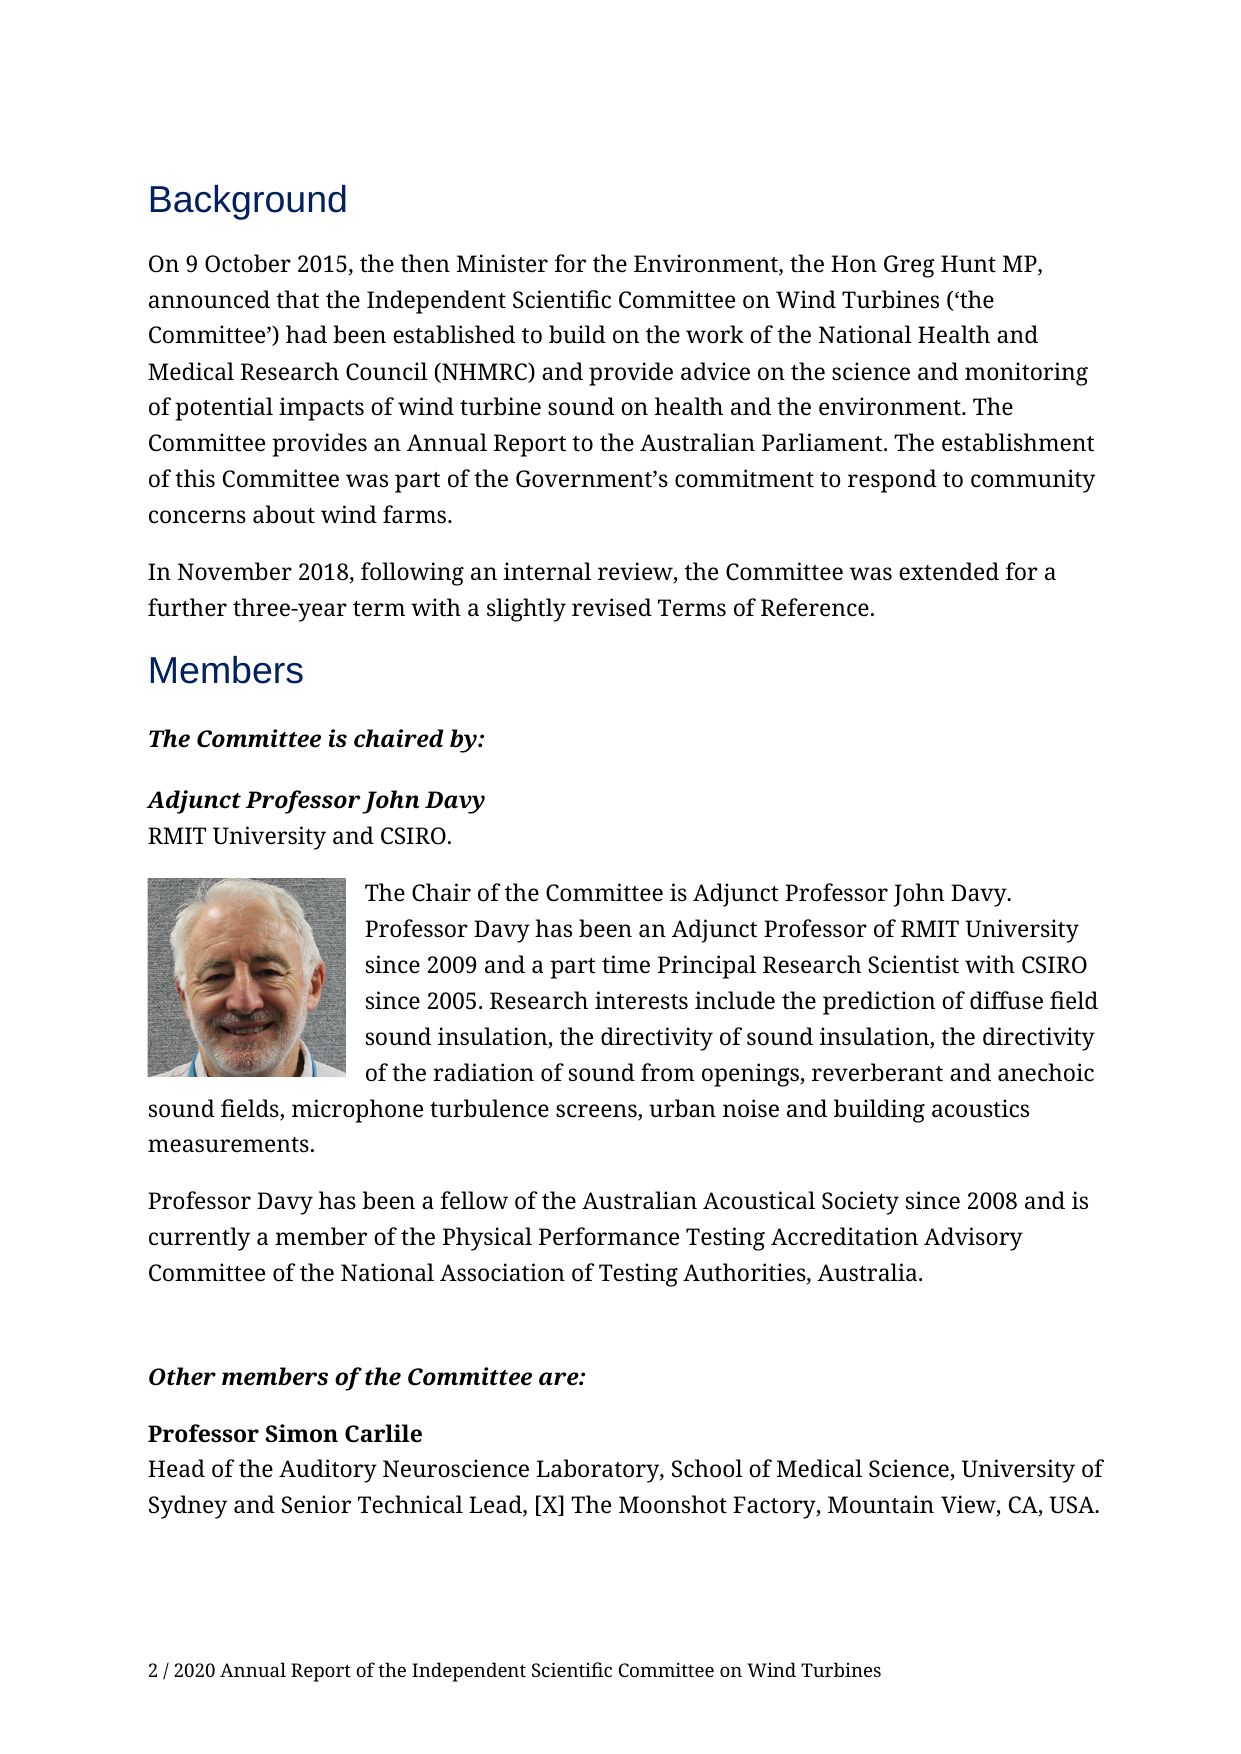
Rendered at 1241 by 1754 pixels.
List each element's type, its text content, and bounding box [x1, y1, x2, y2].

picture [147, 878, 346, 1077]
text On 9 October 2015, the then Minister for the Environment, the Hon Greg Hunt MP, announced that the Independent Scientific Committee on Wind Turbines (‘the Committee’) had been established to build on the work of the National Health and Medical Research Council (NHMRC) and provide advice on the science and monitoring of potential impacts of wind turbine sound on health and the environment. The Committee provides an Annual Report to the Australian Parliament. The establishment of this Committee was part of the Government’s commitment to respond to community concerns about wind farms. [148, 248, 1107, 530]
text Professor Simon Carlile Head of the Auditory Neuroscience Laboratory, School of Medical Science, University of Sydney and Senior Technical Lead, [X] The Moonshot Factory, Mountain View, CA, USA. [148, 1417, 1107, 1521]
subtitle Adjunct Professor John Davy RMIT University and CSIRO. [148, 784, 1107, 851]
subtitle Professor Davy has been a fellow of the Australian Acoustical Society since 2008 and is currently a member of the Physical Performance Testing Accreditation Advisory Committee of the National Association of Testing Authorities, Australia. [148, 1185, 1107, 1288]
subtitle Members [148, 649, 1107, 692]
subtitle The Committee is chaired by: [148, 723, 1107, 754]
subtitle Background [148, 177, 1107, 220]
text In November 2018, following an internal review, the Committee was extended for a further three-year term with a slightly revised Terms of Reference. [148, 556, 1107, 623]
subtitle Other members of the Committee are: [148, 1361, 1107, 1392]
text The Chair of the Committee is Adjunct Professor John Davy. Professor Davy has been an Adjunct Professor of RMIT University since 2009 and a part time Principal Research Scientist with CSIRO since 2005. Research interests include the prediction of diffuse field sound insulation, the directivity of sound insulation, the directivity of the radiation of sound from openings, reverberant and anechoic sound fields, microphone turbulence screens, urban noise and building acoustics measurements. [148, 877, 1107, 1160]
